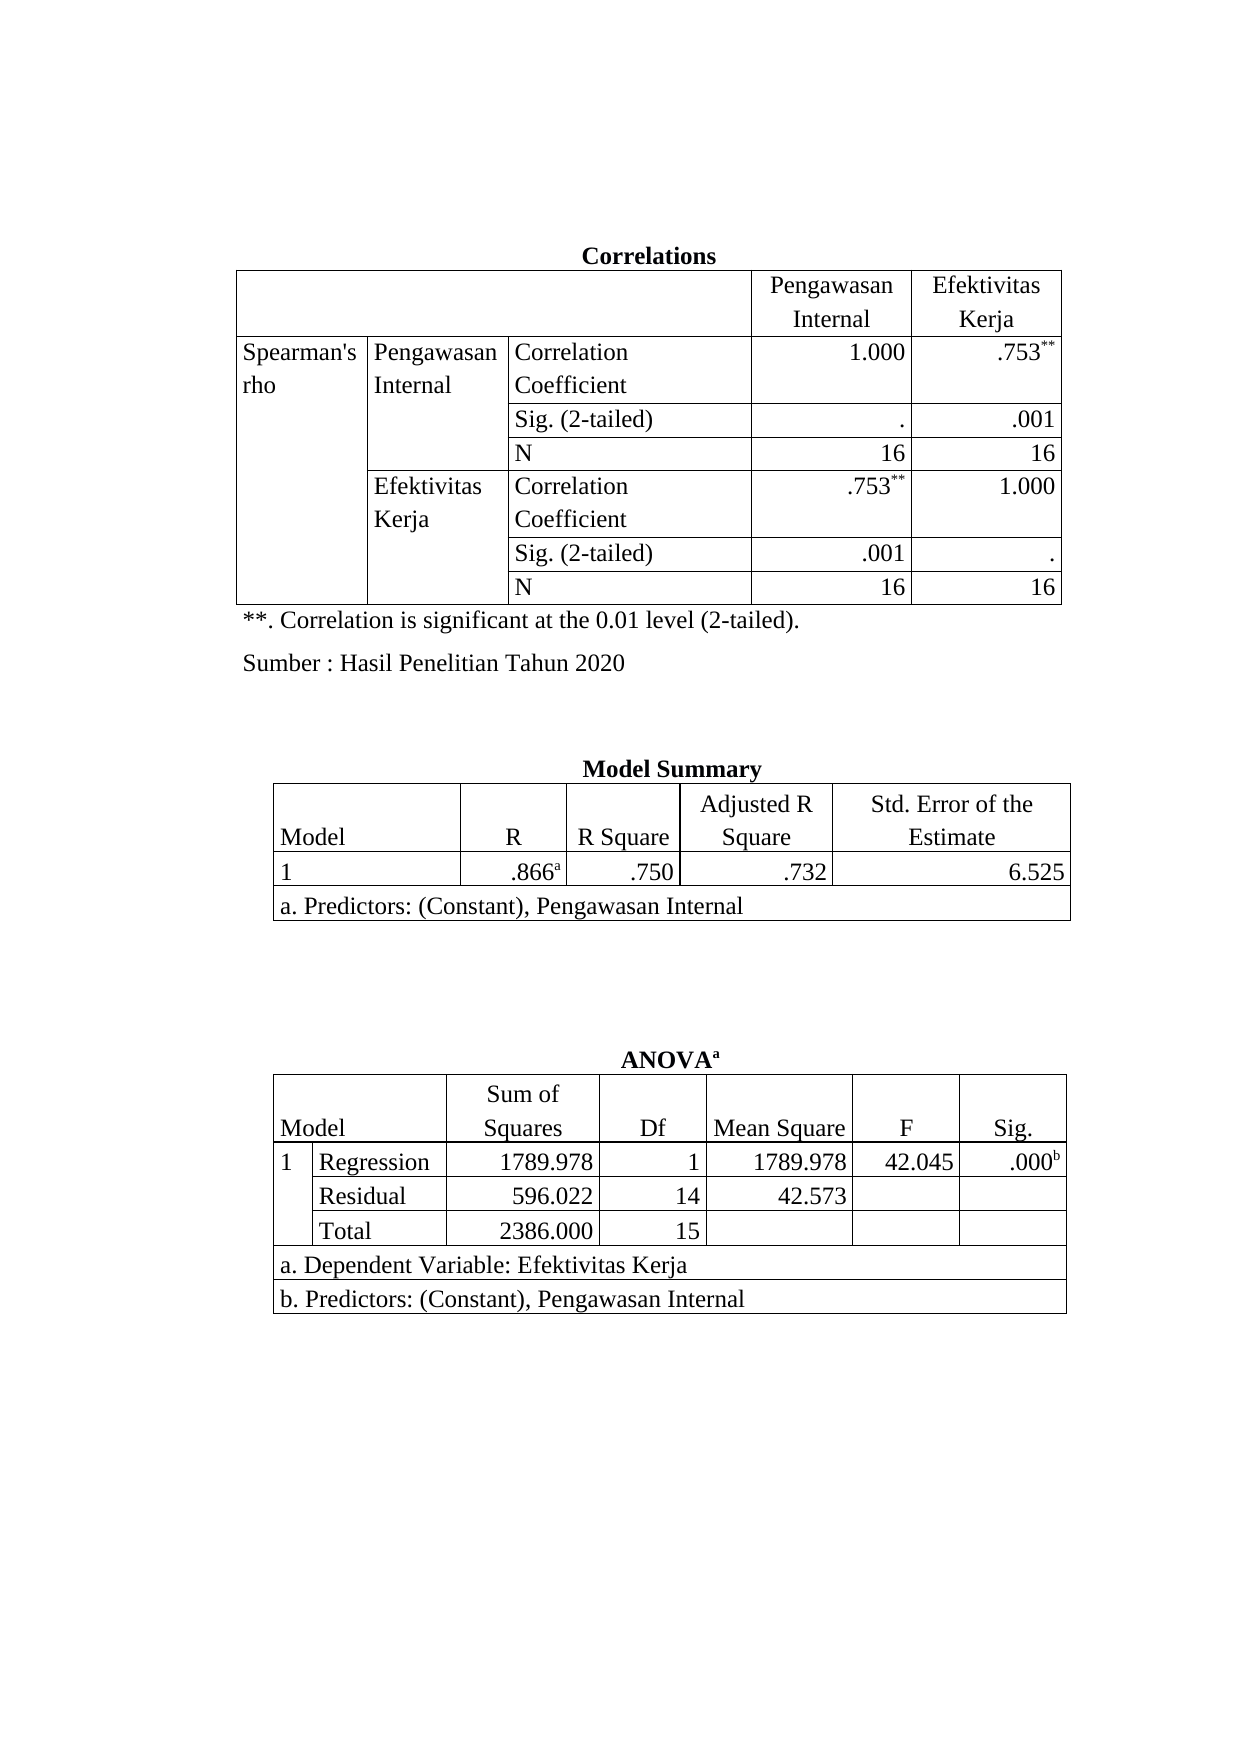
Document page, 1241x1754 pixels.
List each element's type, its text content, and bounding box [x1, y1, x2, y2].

table_cell Sig. (2-tailed) [509, 404, 751, 437]
table_cell Adjusted R Square [681, 784, 832, 851]
table_cell Std. Error of the Estimate [833, 784, 1070, 851]
table_cell Regression [313, 1143, 446, 1176]
table_cell [960, 1211, 1066, 1244]
table_cell 1 [600, 1143, 706, 1176]
table_cell Model [274, 784, 460, 851]
table_cell 1 [274, 1143, 312, 1244]
table_cell [853, 1211, 959, 1244]
table_cell Pengawasan Internal [368, 337, 508, 470]
table_cell Efektivitas Kerja [912, 271, 1061, 336]
table_cell 42.045 [853, 1143, 959, 1176]
table_cell [853, 1177, 959, 1210]
table_cell **. Correlation is significant at the 0.01 level (2-tailed). Sumber : Hasil Penelitian Tahun 2020 [236, 605, 1061, 690]
table_cell F [853, 1075, 959, 1141]
table_cell R [461, 784, 566, 851]
table_cell .866a [461, 852, 566, 885]
table_cell Spearman's rho [237, 337, 367, 604]
table_cell 1 [274, 852, 460, 885]
table_cell Correlation Coefficient [509, 471, 751, 537]
table_cell Residual [313, 1177, 446, 1210]
table_cell Pengawasan Internal [752, 271, 911, 336]
table_cell .732 [681, 852, 832, 885]
table_cell a. Dependent Variable: Efektivitas Kerja [274, 1246, 1066, 1279]
table_cell Efektivitas Kerja [368, 471, 508, 604]
table_cell Sig. [960, 1075, 1066, 1141]
table_header Correlations [236, 236, 1061, 269]
table_cell N [509, 572, 751, 604]
table_cell [707, 1211, 852, 1244]
table_cell 1789.978 [707, 1143, 852, 1176]
table_header Model Summary [274, 750, 1071, 783]
table_cell 2386.000 [447, 1211, 599, 1244]
table_cell 16 [752, 572, 911, 604]
table_cell .001 [752, 538, 911, 571]
table_cell .753** [912, 337, 1061, 403]
table_cell 14 [600, 1177, 706, 1210]
table_cell 16 [912, 572, 1061, 604]
table_cell Total [313, 1211, 446, 1244]
table_cell Df [600, 1075, 706, 1141]
table_cell a. Predictors: (Constant), Pengawasan Internal [274, 886, 1070, 920]
table_cell .750 [567, 852, 679, 885]
table_cell . [752, 404, 911, 437]
table_cell [960, 1177, 1066, 1210]
table_header ANOVAa [274, 1040, 1066, 1074]
table_cell R Square [567, 784, 679, 851]
table_cell 16 [752, 438, 911, 470]
table_cell .001 [912, 404, 1061, 437]
table_cell 15 [600, 1211, 706, 1244]
table_cell [237, 271, 751, 336]
table_cell 16 [912, 438, 1061, 470]
table_cell Mean Square [707, 1075, 852, 1141]
table_cell Model [274, 1075, 446, 1141]
table_cell .000b [960, 1143, 1066, 1176]
table_cell 42.573 [707, 1177, 852, 1210]
table_cell 6.525 [833, 852, 1070, 885]
table_cell N [509, 438, 751, 470]
table_cell . [912, 538, 1061, 571]
table_cell 596.022 [447, 1177, 599, 1210]
table_cell 1789.978 [447, 1143, 599, 1176]
table_cell Sum of Squares [447, 1075, 599, 1141]
table_cell Correlation Coefficient [509, 337, 751, 403]
table_cell .753** [752, 471, 911, 537]
table_cell 1.000 [752, 337, 911, 403]
table_cell b. Predictors: (Constant), Pengawasan Internal [274, 1280, 1066, 1313]
table_cell Sig. (2-tailed) [509, 538, 751, 571]
table_cell 1.000 [912, 471, 1061, 537]
